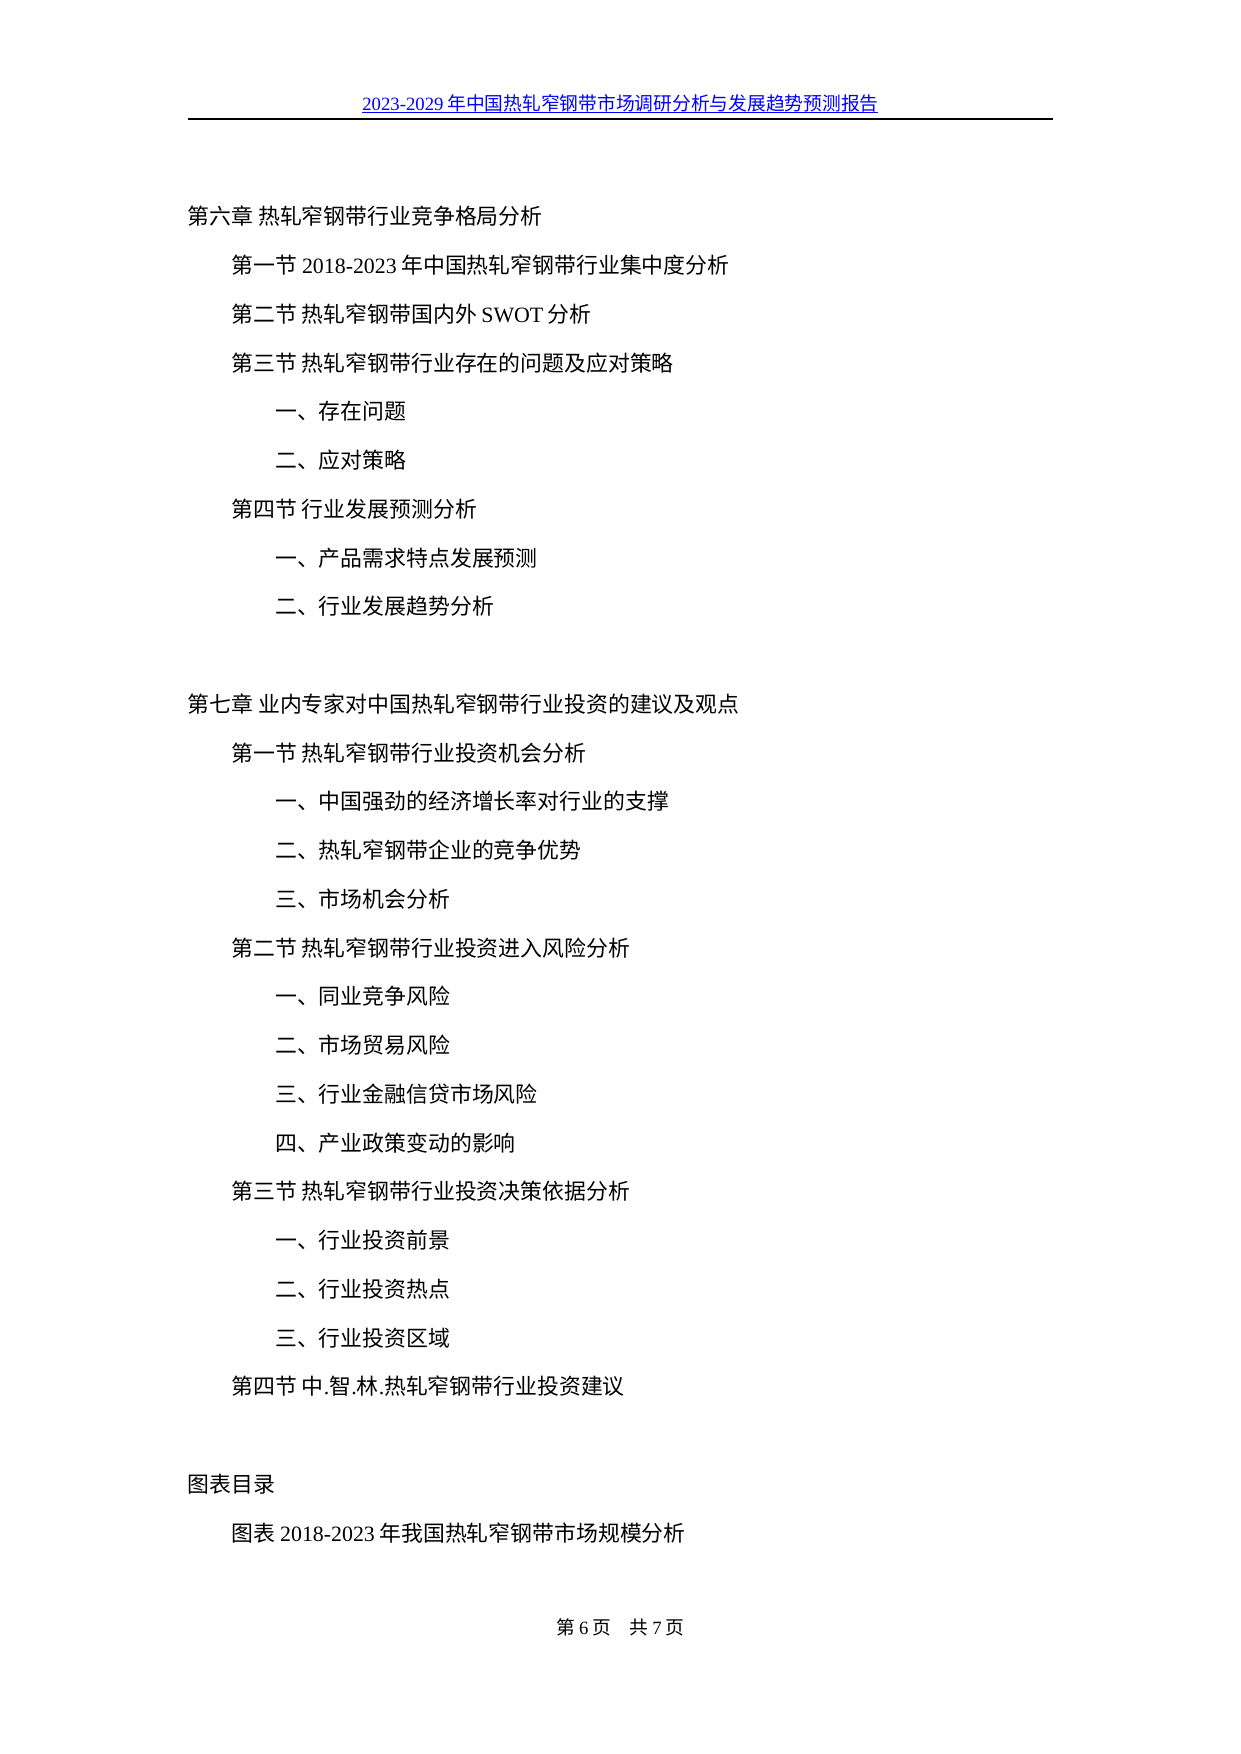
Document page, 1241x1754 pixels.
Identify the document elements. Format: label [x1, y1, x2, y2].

text [187, 150, 1053, 1548]
